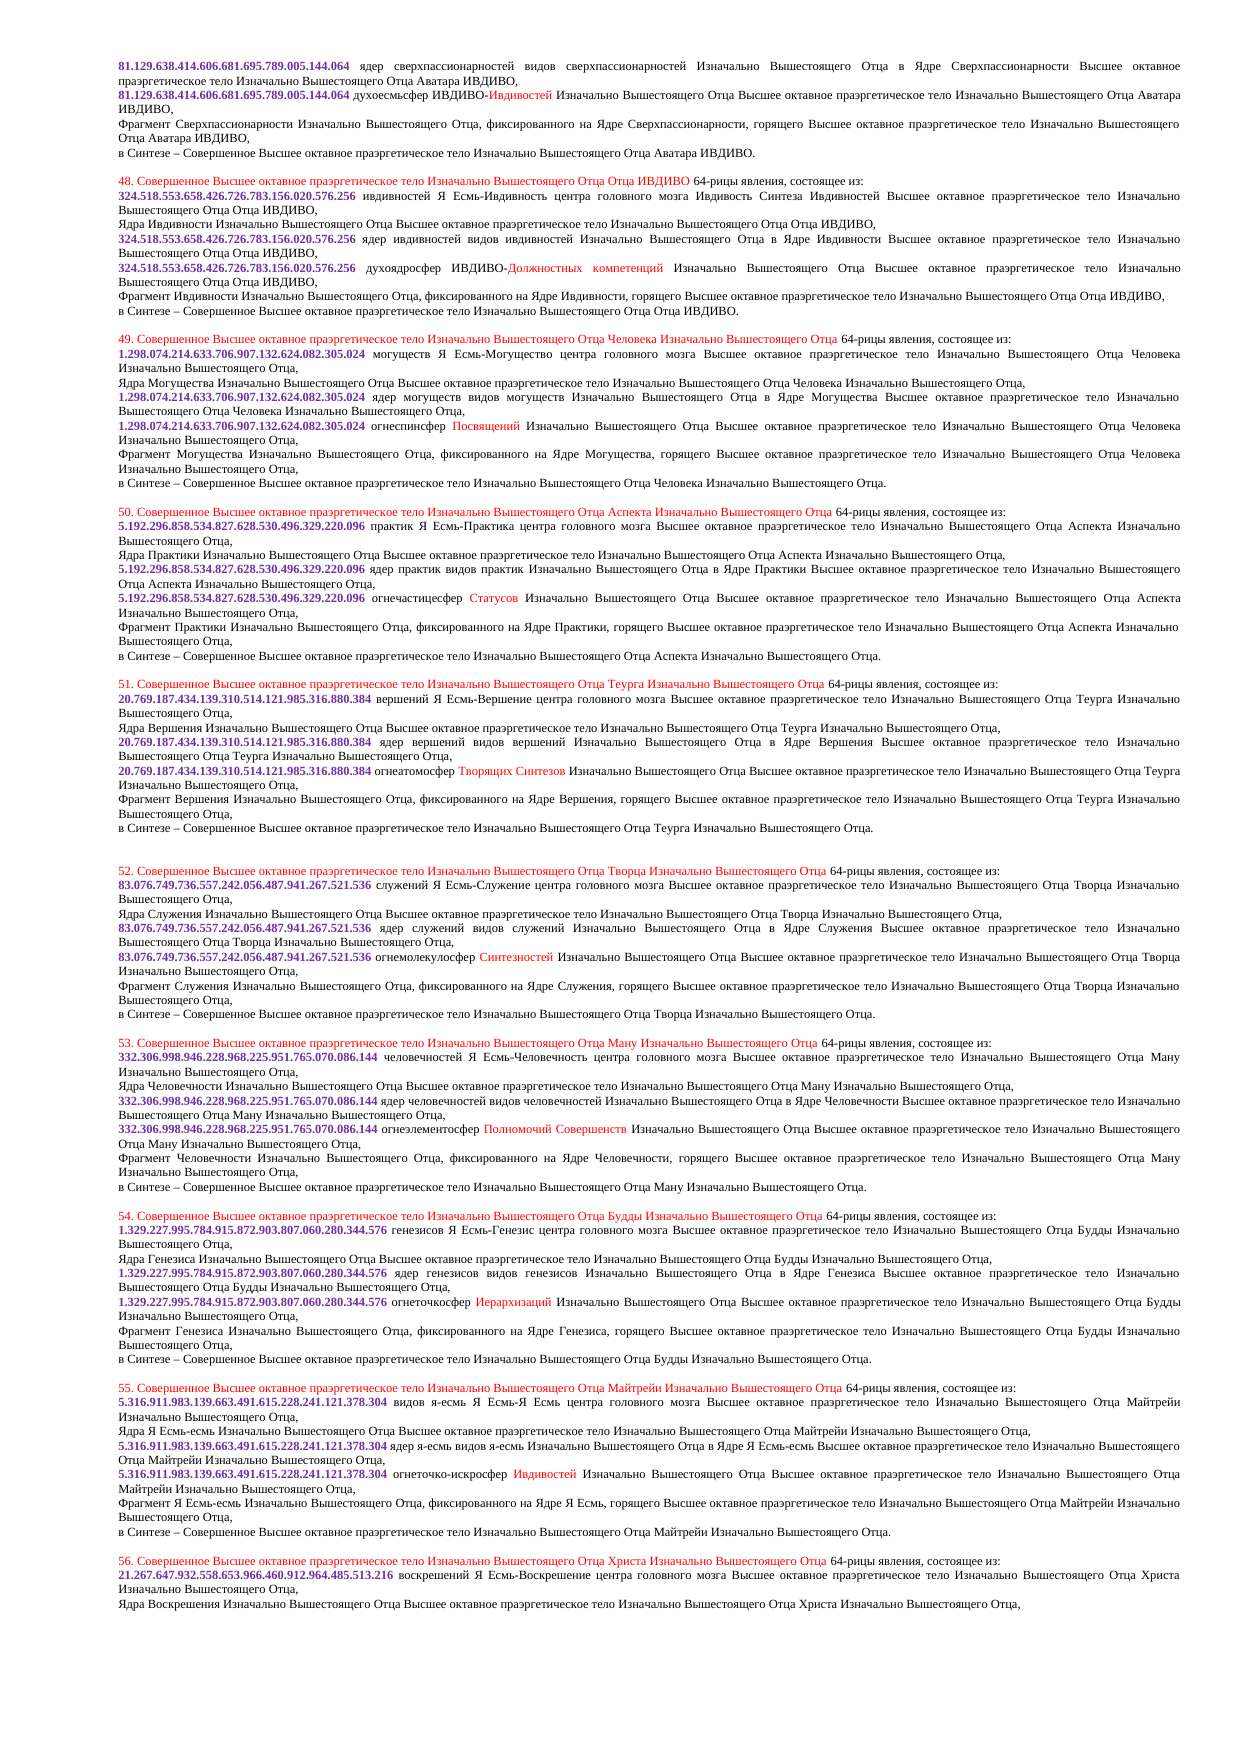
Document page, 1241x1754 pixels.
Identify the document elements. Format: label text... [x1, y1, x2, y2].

text Фрагмент Ивдивности Изначально Вышестоящего Отца, фиксированного на Ядре Ивдивности, горящего Высшее октавное праэргетическое тело Изначально Вышестоящего Отца Отца ИВДИВО, [118, 289, 1181, 303]
text 20.769.187.434.139.310.514.121.985.316.880.384 вершений Я Есмь-Вершение центра головного мозга Высшее октавное праэргетическое тело Изначально Вышестоящего Отца Теурга Изначально Вышестоящего Отца, [118, 692, 1181, 720]
text 5.316.911.983.139.663.491.615.228.241.121.378.304 ядер я-есмь видов я-есмь Изначально Вышестоящего Отца в Ядре Я Есмь-есмь Высшее октавное праэргетическое тело Изначально Вышестоящего Отца Майтрейи Изначально Вышестоящего Отца, [118, 1438, 1181, 1467]
text 5.192.296.858.534.827.628.530.496.329.220.096 практик Я Есмь-Практика центра головного мозга Высшее октавное праэргетическое тело Изначально Вышестоящего Отца Аспекта Изначально Вышестоящего Отца, [118, 519, 1181, 548]
text 48. Совершенное Высшее октавное праэргетическое тело Изначально Вышестоящего Отца Отца ИВДИВО 64-рицы явления, состоящее из: [118, 174, 1181, 188]
text 54. Совершенное Высшее октавное праэргетическое тело Изначально Вышестоящего Отца Будды Изначально Вышестоящего Отца 64-рицы явления, состоящее из: [118, 1208, 1181, 1223]
text Ядра Воскрешения Изначально Вышестоящего Отца Высшее октавное праэргетическое тело Изначально Вышестоящего Отца Христа Изначально Вышестоящего Отца, [118, 1596, 1181, 1611]
text в Синтезе – Совершенное Высшее октавное праэргетическое тело Изначально Вышестоящего Отца Человека Изначально Вышестоящего Отца. [118, 476, 1181, 490]
text Ядра Могущества Изначально Вышестоящего Отца Высшее октавное праэргетическое тело Изначально Вышестоящего Отца Человека Изначально Вышестоящего Отца, [118, 375, 1181, 390]
text 83.076.749.736.557.242.056.487.941.267.521.536 ядер служений видов служений Изначально Вышестоящего Отца в Ядре Служения Высшее октавное праэргетическое тело Изначально Вышестоящего Отца Творца Изначально Вышестоящего Отца, [118, 921, 1181, 949]
text 51. Совершенное Высшее октавное праэргетическое тело Изначально Вышестоящего Отца Теурга Изначально Вышестоящего Отца 64-рицы явления, состоящее из: [118, 677, 1181, 692]
text в Синтезе – Совершенное Высшее октавное праэргетическое тело Изначально Вышестоящего Отца Теурга Изначально Вышестоящего Отца. [118, 821, 1181, 835]
text 324.518.553.658.426.726.783.156.020.576.256 ивдивностей Я Есмь-Ивдивность центра головного мозга Ивдивость Синтеза Ивдивностей Высшее октавное праэргетическое тело Изначально Вышестоящего Отца Отца ИВДИВО, [118, 188, 1181, 217]
text Ядра Практики Изначально Вышестоящего Отца Высшее октавное праэргетическое тело Изначально Вышестоящего Отца Аспекта Изначально Вышестоящего Отца, [118, 548, 1181, 562]
text Фрагмент Сверхпассионарности Изначально Вышестоящего Отца, фиксированного на Ядре Сверхпассионарности, горящего Высшее октавное праэргетическое тело Изначально Вышестоящего Отца Аватара ИВДИВО, [118, 117, 1181, 145]
text 5.192.296.858.534.827.628.530.496.329.220.096 огнечастицесфер Статусов Изначально Вышестоящего Отца Высшее октавное праэргетическое тело Изначально Вышестоящего Отца Аспекта Изначально Вышестоящего Отца, [118, 591, 1181, 620]
text в Синтезе – Совершенное Высшее октавное праэргетическое тело Изначально Вышестоящего Отца Отца ИВДИВО. [118, 303, 1181, 318]
text 324.518.553.658.426.726.783.156.020.576.256 ядер ивдивностей видов ивдивностей Изначально Вышестоящего Отца в Ядре Ивдивности Высшее октавное праэргетическое тело Изначально Вышестоящего Отца Отца ИВДИВО, [118, 232, 1181, 260]
text 49. Совершенное Высшее октавное праэргетическое тело Изначально Вышестоящего Отца Человека Изначально Вышестоящего Отца 64-рицы явления, состоящее из: [118, 332, 1181, 347]
text в Синтезе – Совершенное Высшее октавное праэргетическое тело Изначально Вышестоящего Отца Ману Изначально Вышестоящего Отца. [118, 1179, 1181, 1194]
text 5.192.296.858.534.827.628.530.496.329.220.096 ядер практик видов практик Изначально Вышестоящего Отца в Ядре Практики Высшее октавное праэргетическое тело Изначально Вышестоящего Отца Аспекта Изначально Вышестоящего Отца, [118, 562, 1181, 591]
text 324.518.553.658.426.726.783.156.020.576.256 духоядросфер ИВДИВО-Должностных компетенций Изначально Вышестоящего Отца Высшее октавное праэргетическое тело Изначально Вышестоящего Отца Отца ИВДИВО, [118, 260, 1181, 289]
text Ядра Вершения Изначально Вышестоящего Отца Высшее октавное праэргетическое тело Изначально Вышестоящего Отца Теурга Изначально Вышестоящего Отца, [118, 720, 1181, 735]
text Фрагмент Генезиса Изначально Вышестоящего Отца, фиксированного на Ядре Генезиса, горящего Высшее октавное праэргетическое тело Изначально Вышестоящего Отца Будды Изначально Вышестоящего Отца, [118, 1323, 1181, 1352]
text 83.076.749.736.557.242.056.487.941.267.521.536 огнемолекулосфер Синтезностей Изначально Вышестоящего Отца Высшее октавное праэргетическое тело Изначально Вышестоящего Отца Творца Изначально Вышестоящего Отца, [118, 949, 1181, 978]
text 1.329.227.995.784.915.872.903.807.060.280.344.576 генезисов Я Есмь-Генезис центра головного мозга Высшее октавное праэргетическое тело Изначально Вышестоящего Отца Будды Изначально Вышестоящего Отца, [118, 1223, 1181, 1251]
text Фрагмент Вершения Изначально Вышестоящего Отца, фиксированного на Ядре Вершения, горящего Высшее октавное праэргетическое тело Изначально Вышестоящего Отца Теурга Изначально Вышестоящего Отца, [118, 792, 1181, 821]
text 1.329.227.995.784.915.872.903.807.060.280.344.576 ядер генезисов видов генезисов Изначально Вышестоящего Отца в Ядре Генезиса Высшее октавное праэргетическое тело Изначально Вышестоящего Отца Будды Изначально Вышестоящего Отца, [118, 1266, 1181, 1294]
text 20.769.187.434.139.310.514.121.985.316.880.384 ядер вершений видов вершений Изначально Вышестоящего Отца в Ядре Вершения Высшее октавное праэргетическое тело Изначально Вышестоящего Отца Теурга Изначально Вышестоящего Отца, [118, 735, 1181, 763]
text в Синтезе – Совершенное Высшее октавное праэргетическое тело Изначально Вышестоящего Отца Творца Изначально Вышестоящего Отца. [118, 1007, 1181, 1021]
text 52. Совершенное Высшее октавное праэргетическое тело Изначально Вышестоящего Отца Творца Изначально Вышестоящего Отца 64-рицы явления, состоящее из: [118, 863, 1181, 878]
text Фрагмент Практики Изначально Вышестоящего Отца, фиксированного на Ядре Практики, горящего Высшее октавное праэргетическое тело Изначально Вышестоящего Отца Аспекта Изначально Вышестоящего Отца, [118, 620, 1181, 648]
text Фрагмент Человечности Изначально Вышестоящего Отца, фиксированного на Ядре Человечности, горящего Высшее октавное праэргетическое тело Изначально Вышестоящего Отца Ману Изначально Вышестоящего Отца, [118, 1151, 1181, 1179]
text 332.306.998.946.228.968.225.951.765.070.086.144 ядер человечностей видов человечностей Изначально Вышестоящего Отца в Ядре Человечности Высшее октавное праэргетическое тело Изначально Вышестоящего Отца Ману Изначально Вышестоящего Отца, [118, 1093, 1181, 1122]
text 5.316.911.983.139.663.491.615.228.241.121.378.304 видов я-есмь Я Есмь-Я Есмь центра головного мозга Высшее октавное праэргетическое тело Изначально Вышестоящего Отца Майтрейи Изначально Вышестоящего Отца, [118, 1395, 1181, 1424]
text в Синтезе – Совершенное Высшее октавное праэргетическое тело Изначально Вышестоящего Отца Будды Изначально Вышестоящего Отца. [118, 1352, 1181, 1366]
text в Синтезе – Совершенное Высшее октавное праэргетическое тело Изначально Вышестоящего Отца Майтрейи Изначально Вышестоящего Отца. [118, 1524, 1181, 1539]
text Фрагмент Могущества Изначально Вышестоящего Отца, фиксированного на Ядре Могущества, горящего Высшее октавное праэргетическое тело Изначально Вышестоящего Отца Человека Изначально Вышестоящего Отца, [118, 447, 1181, 476]
text 1.298.074.214.633.706.907.132.624.082.305.024 огнеспинсфер Посвящений Изначально Вышестоящего Отца Высшее октавное праэргетическое тело Изначально Вышестоящего Отца Человека Изначально Вышестоящего Отца, [118, 418, 1181, 447]
text 81.129.638.414.606.681.695.789.005.144.064 духоесмьсфер ИВДИВО-Ивдивостей Изначально Вышестоящего Отца Высшее октавное праэргетическое тело Изначально Вышестоящего Отца Аватара ИВДИВО, [118, 88, 1181, 117]
text Ядра Человечности Изначально Вышестоящего Отца Высшее октавное праэргетическое тело Изначально Вышестоящего Отца Ману Изначально Вышестоящего Отца, [118, 1079, 1181, 1093]
text 21.267.647.932.558.653.966.460.912.964.485.513.216 воскрешений Я Есмь-Воскрешение центра головного мозга Высшее октавное праэргетическое тело Изначально Вышестоящего Отца Христа Изначально Вышестоящего Отца, [118, 1568, 1181, 1596]
text Фрагмент Я Есмь-есмь Изначально Вышестоящего Отца, фиксированного на Ядре Я Есмь, горящего Высшее октавное праэргетическое тело Изначально Вышестоящего Отца Майтрейи Изначально Вышестоящего Отца, [118, 1496, 1181, 1524]
text 1.329.227.995.784.915.872.903.807.060.280.344.576 огнеточкосфер Иерархизаций Изначально Вышестоящего Отца Высшее октавное праэргетическое тело Изначально Вышестоящего Отца Будды Изначально Вышестоящего Отца, [118, 1294, 1181, 1323]
text 83.076.749.736.557.242.056.487.941.267.521.536 служений Я Есмь-Служение центра головного мозга Высшее октавное праэргетическое тело Изначально Вышестоящего Отца Творца Изначально Вышестоящего Отца, [118, 878, 1181, 906]
text Ядра Я Есмь-есмь Изначально Вышестоящего Отца Высшее октавное праэргетическое тело Изначально Вышестоящего Отца Майтрейи Изначально Вышестоящего Отца, [118, 1424, 1181, 1438]
text в Синтезе – Совершенное Высшее октавное праэргетическое тело Изначально Вышестоящего Отца Аватара ИВДИВО. [118, 145, 1181, 160]
text Фрагмент Служения Изначально Вышестоящего Отца, фиксированного на Ядре Служения, горящего Высшее октавное праэргетическое тело Изначально Вышестоящего Отца Творца Изначально Вышестоящего Отца, [118, 978, 1181, 1007]
text 20.769.187.434.139.310.514.121.985.316.880.384 огнеатомосфер Творящих Синтезов Изначально Вышестоящего Отца Высшее октавное праэргетическое тело Изначально Вышестоящего Отца Теурга Изначально Вышестоящего Отца, [118, 763, 1181, 792]
text Ядра Служения Изначально Вышестоящего Отца Высшее октавное праэргетическое тело Изначально Вышестоящего Отца Творца Изначально Вышестоящего Отца, [118, 906, 1181, 921]
text 81.129.638.414.606.681.695.789.005.144.064 ядер сверхпассионарностей видов сверхпассионарностей Изначально Вышестоящего Отца в Ядре Сверхпассионарности Высшее октавное праэргетическое тело Изначально Вышестоящего Отца Аватара ИВДИВО, [118, 59, 1181, 88]
text 1.298.074.214.633.706.907.132.624.082.305.024 могуществ Я Есмь-Могущество центра головного мозга Высшее октавное праэргетическое тело Изначально Вышестоящего Отца Человека Изначально Вышестоящего Отца, [118, 347, 1181, 375]
text в Синтезе – Совершенное Высшее октавное праэргетическое тело Изначально Вышестоящего Отца Аспекта Изначально Вышестоящего Отца. [118, 648, 1181, 663]
text Ядра Генезиса Изначально Вышестоящего Отца Высшее октавное праэргетическое тело Изначально Вышестоящего Отца Будды Изначально Вышестоящего Отца, [118, 1251, 1181, 1266]
text 1.298.074.214.633.706.907.132.624.082.305.024 ядер могуществ видов могуществ Изначально Вышестоящего Отца в Ядре Могущества Высшее октавное праэргетическое тело Изначально Вышестоящего Отца Человека Изначально Вышестоящего Отца, [118, 390, 1181, 418]
text 332.306.998.946.228.968.225.951.765.070.086.144 огнеэлементосфер Полномочий Совершенств Изначально Вышестоящего Отца Высшее октавное праэргетическое тело Изначально Вышестоящего Отца Ману Изначально Вышестоящего Отца, [118, 1122, 1181, 1151]
text 50. Совершенное Высшее октавное праэргетическое тело Изначально Вышестоящего Отца Аспекта Изначально Вышестоящего Отца 64-рицы явления, состоящее из: [118, 505, 1181, 519]
text 55. Совершенное Высшее октавное праэргетическое тело Изначально Вышестоящего Отца Майтрейи Изначально Вышестоящего Отца 64-рицы явления, состоящее из: [118, 1381, 1181, 1395]
text 56. Совершенное Высшее октавное праэргетическое тело Изначально Вышестоящего Отца Христа Изначально Вышестоящего Отца 64-рицы явления, состоящее из: [118, 1553, 1181, 1568]
text 332.306.998.946.228.968.225.951.765.070.086.144 человечностей Я Есмь-Человечность центра головного мозга Высшее октавное праэргетическое тело Изначально Вышестоящего Отца Ману Изначально Вышестоящего Отца, [118, 1050, 1181, 1079]
text Ядра Ивдивности Изначально Вышестоящего Отца Высшее октавное праэргетическое тело Изначально Вышестоящего Отца Отца ИВДИВО, [118, 217, 1181, 232]
text 53. Совершенное Высшее октавное праэргетическое тело Изначально Вышестоящего Отца Ману Изначально Вышестоящего Отца 64-рицы явления, состоящее из: [118, 1036, 1181, 1050]
text 5.316.911.983.139.663.491.615.228.241.121.378.304 огнеточко-искросфер Ивдивостей Изначально Вышестоящего Отца Высшее октавное праэргетическое тело Изначально Вышестоящего Отца Майтрейи Изначально Вышестоящего Отца, [118, 1467, 1181, 1496]
